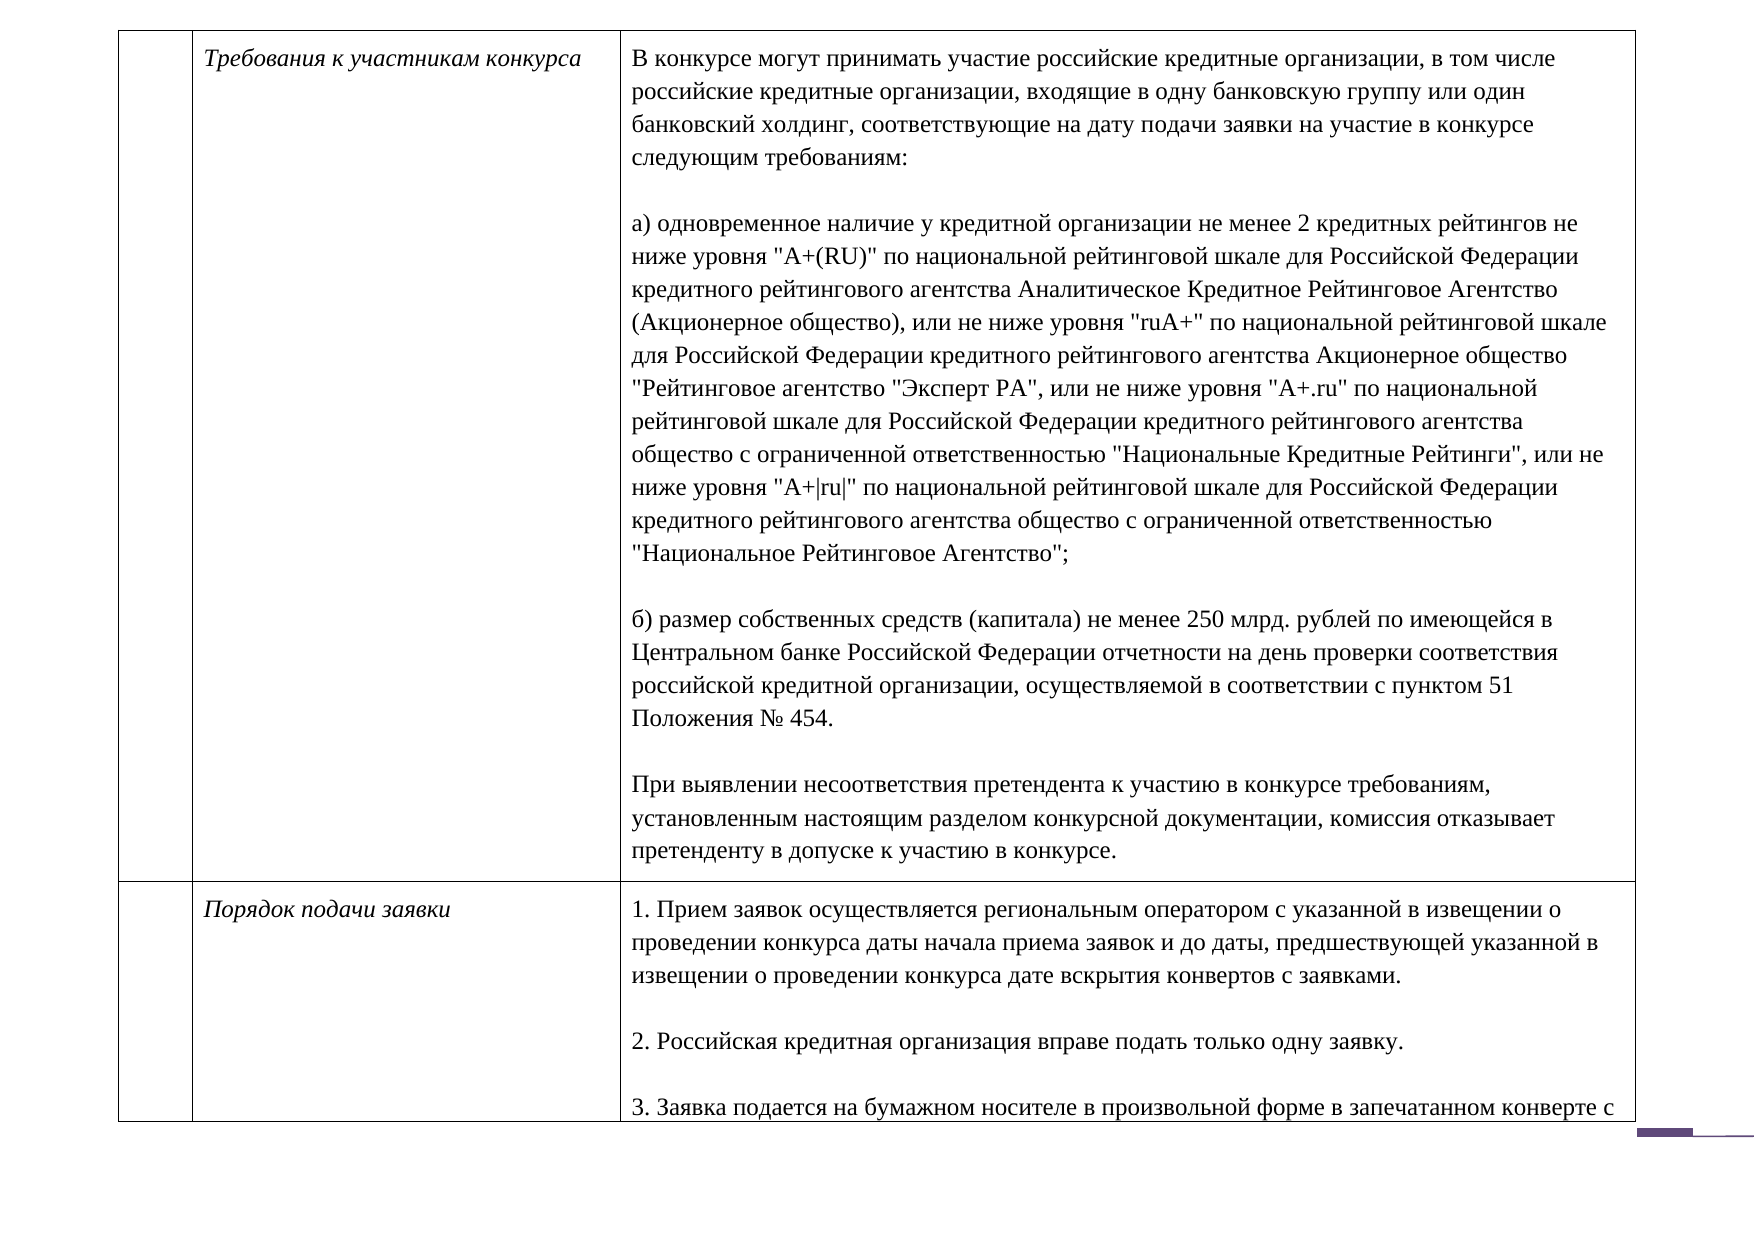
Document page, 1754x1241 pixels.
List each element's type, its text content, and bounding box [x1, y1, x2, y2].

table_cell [193, 882, 620, 1121]
table_cell Требования к участникам конкурса [193, 31, 620, 881]
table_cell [621, 882, 1635, 1121]
table_cell [119, 882, 192, 1121]
table_cell В конкурсе могут принимать участие российские кредитные организации, в том числе российские кредитные организации, входящие в одну банковскую группу или один банковский холдинг, соответствующие на дату подачи заявки на участие в конкурсе следующим требованиям: а) одновременное наличие у кредитной организации не менее 2 кредитных рейтингов не ниже уровня "A+(RU)" по национальной рейтинговой шкале для Российской Федерации кредитного рейтингового агентства Аналитическое Кредитное Рейтинговое Агентство (Акционерное общество), или не ниже уровня "ruA+" по национальной рейтинговой шкале для Российской Федерации кредитного рейтингового агентства Акционерное общество "Рейтинговое агентство "Эксперт РА", или не ниже уровня "А+.ru" по национальной рейтинговой шкале для Российской Федерации кредитного рейтингового агентства общество с ограниченной ответственностью "Национальные Кредитные Рейтинги", или не ниже уровня "А+|ru|" по национальной рейтинговой шкале для Российской Федерации кредитного рейтингового агентства общество с ограниченной ответственностью "Национальное Рейтинговое Агентство"; б) размер собственных средств (капитала) не менее 250 млрд. рублей по имеющейся в Центральном банке Российской Федерации отчетности на день проверки соответствия российской кредитной организации, осуществляемой в соответствии с пунктом 51 Положения № 454. При выявлении несоответствия претендента к участию в конкурсе требованиям, установленным настоящим разделом конкурсной документации, комиссия отказывает претенденту в допуске к участию в конкурсе. [621, 31, 1635, 881]
table_cell [119, 31, 192, 881]
